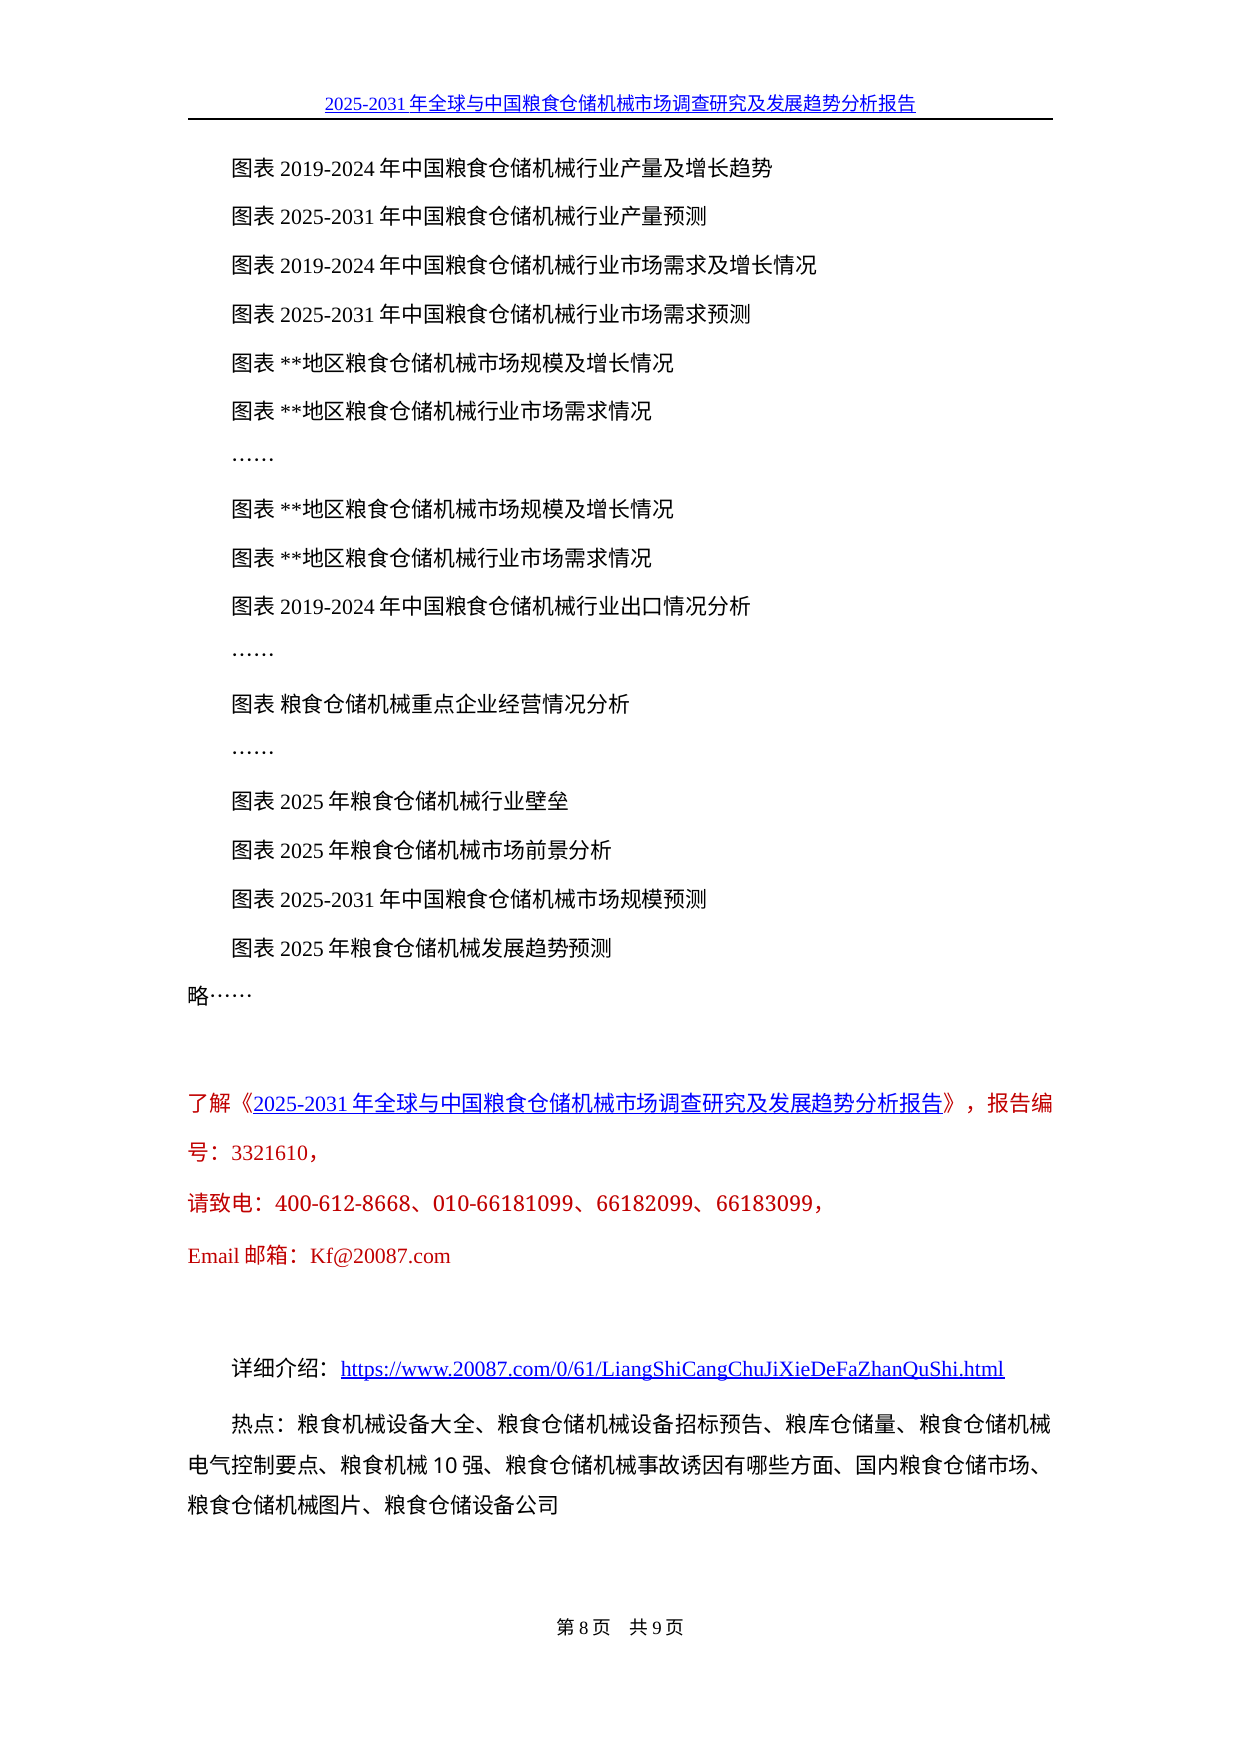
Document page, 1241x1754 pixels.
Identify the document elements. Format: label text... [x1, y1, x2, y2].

text 热点：粮食机械设备大全、粮食仓储机械设备招标预告、粮库仓储量、粮食仓储机械电气控制要点、粮食机械10强、粮食仓储机械事故诱因有哪些方面、国内粮食仓储市场、粮食仓储机械图片、粮食仓储设备公司 [187, 1407, 1053, 1521]
text 了解《2025-2031年全球与中国粮食仓储机械市场调查研究及发展趋势分析报告》，报告编号：3321610， [187, 1085, 1053, 1167]
text 请致电：400-612-8668、010-66181099、66182099、66183099， [187, 1186, 1053, 1218]
text 详细介绍：https://www.20087.com/0/61/LiangShiCangChuJiXieDeFaZhanQuShi.html [187, 1350, 1053, 1383]
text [187, 150, 1053, 1011]
text Email邮箱：Kf@20087.com [187, 1237, 1053, 1270]
